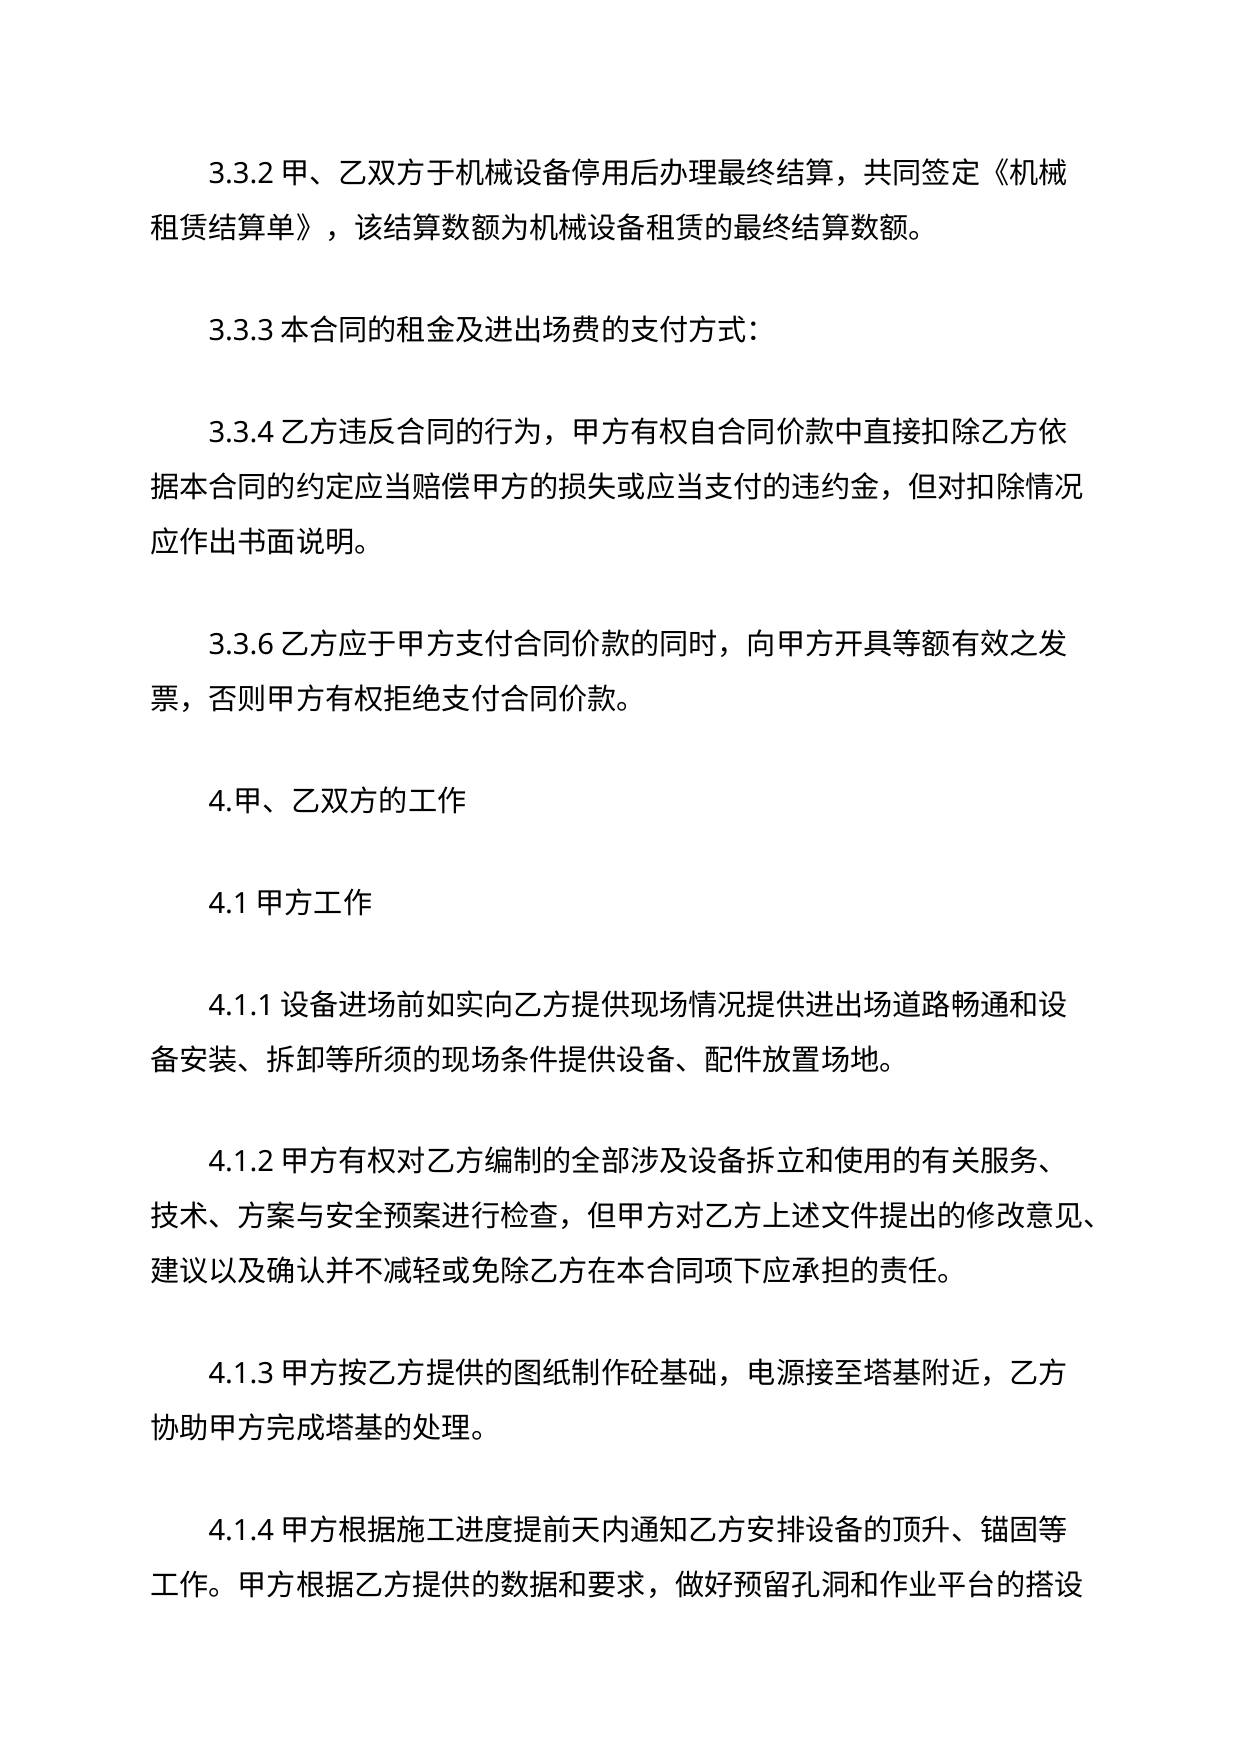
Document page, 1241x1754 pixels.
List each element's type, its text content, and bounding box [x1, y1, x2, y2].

text 4.1.2甲方有权对乙方编制的全部涉及设备拆立和使用的有关服务、技术、方案与安全预案进行检查，但甲方对乙方上述文件提出的修改意见、建议以及确认并不减轻或免除乙方在本合同项下应承担的责任。 [150, 1138, 1090, 1290]
text 3.3.6乙方应于甲方支付合同价款的同时，向甲方开具等额有效之发票，否则甲方有权拒绝支付合同价款。 [150, 620, 1090, 718]
text 3.3.2甲、乙双方于机械设备停用后办理最终结算，共同签定《机械租赁结算单》，该结算数额为机械设备租赁的最终结算数额。 [150, 150, 1090, 247]
text 3.3.4乙方违反合同的行为，甲方有权自合同价款中直接扣除乙方依据本合同的约定应当赔偿甲方的损失或应当支付的违约金，但对扣除情况应作出书面说明。 [150, 409, 1090, 561]
text 4.1.1设备进场前如实向乙方提供现场情况提供进出场道路畅通和设备安装、拆卸等所须的现场条件提供设备、配件放置场地。 [150, 981, 1090, 1078]
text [150, 1506, 1090, 1604]
text 4.1甲方工作 [150, 879, 1090, 922]
text 4.1.3甲方按乙方提供的图纸制作砼基础，电源接至塔基附近，乙方协助甲方完成塔基的处理。 [150, 1349, 1090, 1447]
text 4.甲、乙双方的工作 [150, 777, 1090, 819]
text 3.3.3本合同的租金及进出场费的支付方式： [150, 307, 1090, 349]
